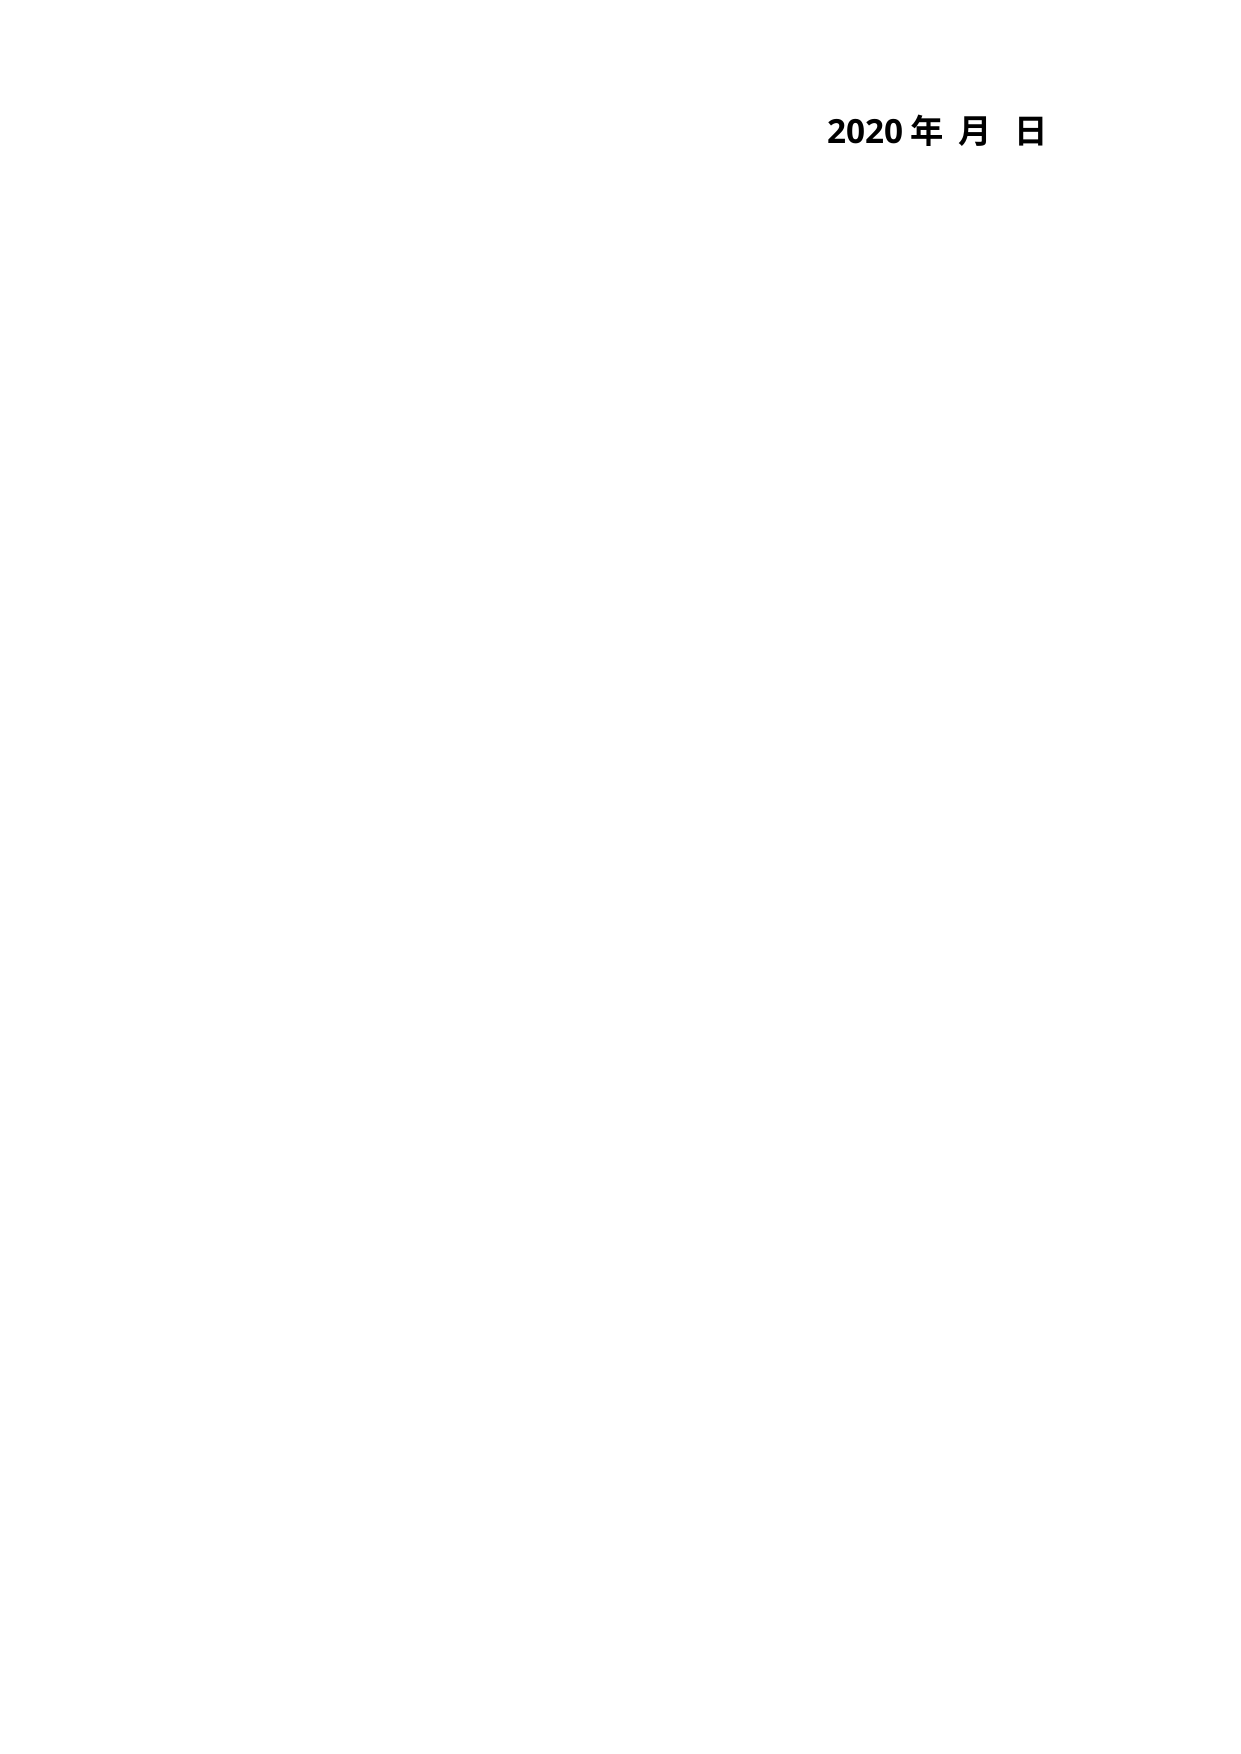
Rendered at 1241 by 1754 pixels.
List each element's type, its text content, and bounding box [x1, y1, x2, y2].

text 2020年 月 日 [187, 97, 1047, 162]
